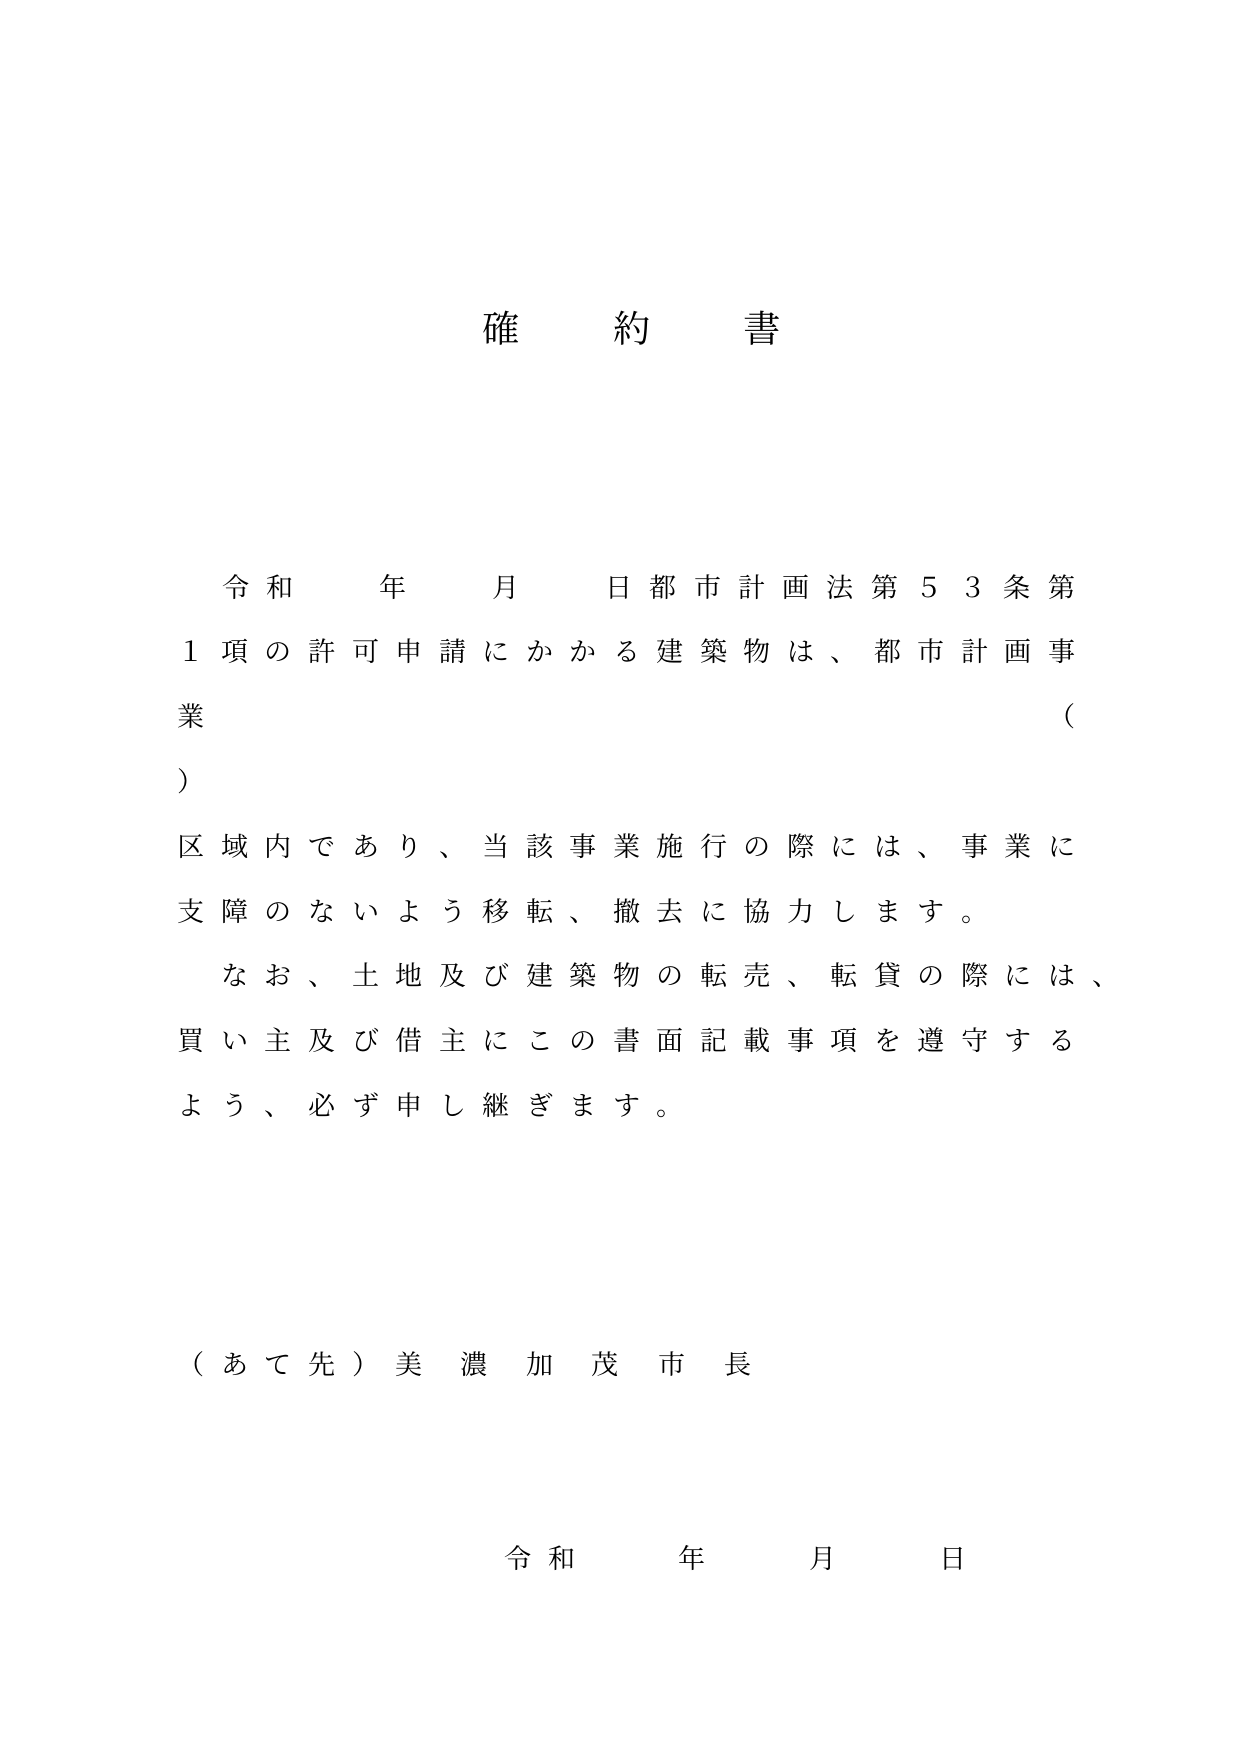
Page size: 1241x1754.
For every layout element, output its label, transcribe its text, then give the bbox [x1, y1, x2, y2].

text （あて先）美 濃 加 茂 市 長 [178, 1331, 1092, 1395]
text 確 約 書 [178, 294, 1092, 359]
text 令和 年 月 日 [178, 1525, 1092, 1590]
text 令和 年 月 日都市計画法第５３条第１項の許可申請にかかる建築物は、都市計画事業（ ） [178, 553, 1092, 812]
text なお、土地及び建築物の転売、転貸の際には、買い主及び借主にこの書面記載事項を遵守するよう、必ず申し継ぎます。 [178, 942, 1092, 1136]
text 区域内であり、当該事業施行の際には、事業に支障のないよう移転、撤去に協力します。 [178, 812, 1092, 942]
